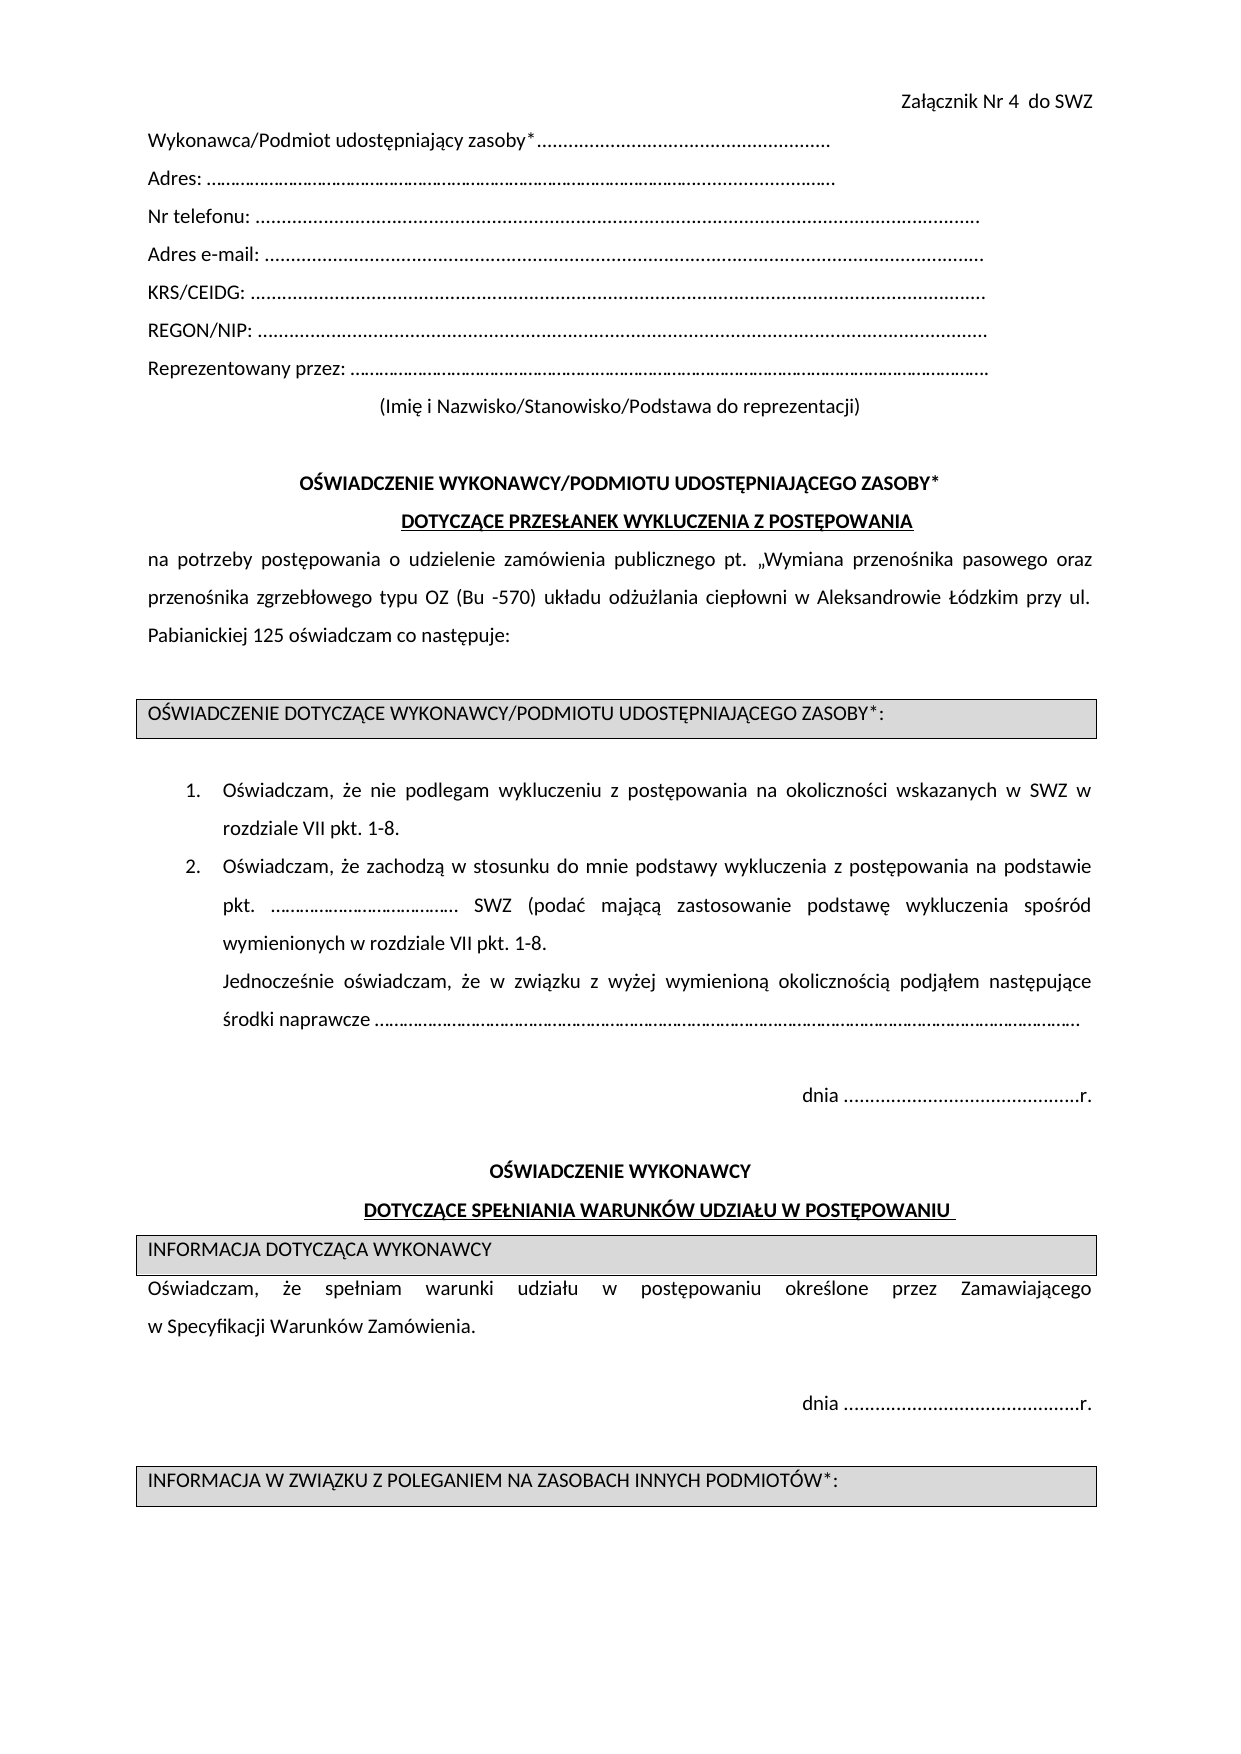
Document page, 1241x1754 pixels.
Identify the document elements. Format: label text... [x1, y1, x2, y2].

list na potrzeby postępowania o udzielenie zamówienia publicznego pt. „Wymiana przenośnika pasowego oraz przenośnika zgrzebłowego typu OZ (Bu -570) układu odżużlania ciepłowni w Aleksandrowie Łódzkim przy ul. Pabianickiej 125 oświadczam co następuje: [148, 546, 1093, 648]
text KRS/CEIDG: ............................................................................................................................................ [148, 279, 1093, 305]
text Adres: ………………………………………………………………………………………….....................…… [148, 165, 1093, 190]
text dnia .............................................r. [148, 1390, 1093, 1415]
table_header OŚWIADCZENIE DOTYCZĄCE WYKONAWCY/PODMIOTU UDOSTĘPNIAJĄCEGO ZASOBY*: [137, 700, 1096, 738]
text Reprezentowany przez: ……………………………………………………………………………………………………………………. [148, 356, 1093, 381]
table_header INFORMACJA W ZWIĄZKU Z POLEGANIEM NA ZASOBACH INNYCH PODMIOTÓW*: [137, 1467, 1096, 1506]
list Oświadczam, że zachodzą w stosunku do mnie podstawy wykluczenia z postępowania na podstawie pkt. ………………………………… SWZ (podać mającą zastosowanie podstawę wykluczenia spośród wymienionych w rozdziale VII pkt. 1-8. [185, 854, 1093, 955]
text dnia .............................................r. [148, 1082, 1093, 1108]
text DOTYCZĄCE PRZESŁANEK WYKLUCZENIA Z POSTĘPOWANIA [148, 508, 1093, 533]
text REGON/NIP: ........................................................................................................................................... [148, 317, 1093, 343]
text Oświadczam, że spełniam warunki udziału w postępowaniu określone przez Zamawiającego w Specyfikacji Warunków Zamówienia. [148, 1276, 1093, 1339]
text Nr telefonu: .......................................................................................................................................... [148, 203, 1093, 228]
table_header INFORMACJA DOTYCZĄCA WYKONAWCY [137, 1236, 1096, 1274]
text OŚWIADCZENIE WYKONAWCY/PODMIOTU UDOSTĘPNIAJĄCEGO ZASOBY* [148, 470, 1093, 495]
list Jednocześnie oświadczam, że w związku z wyżej wymienioną okolicznością podjąłem następujące środki naprawcze ………………………………………………………………………………………………………………………………… [223, 968, 1093, 1032]
text DOTYCZĄCE SPEŁNIANIA WARUNKÓW UDZIAŁU W POSTĘPOWANIU [148, 1197, 1093, 1222]
text (Imię i Nazwisko/Stanowisko/Podstawa do reprezentacji) [148, 394, 1093, 419]
text Wykonawca/Podmiot udostępniający zasoby*........................................................ [148, 127, 1093, 152]
text OŚWIADCZENIE WYKONAWCY [148, 1159, 1093, 1184]
text Adres e-mail: ......................................................................................................................................... [148, 241, 1093, 267]
list Oświadczam, że nie podlegam wykluczeniu z postępowania na okoliczności wskazanych w SWZ w rozdziale VII pkt. 1-8. [185, 777, 1093, 841]
text Załącznik Nr 4 do SWZ [148, 89, 1093, 114]
